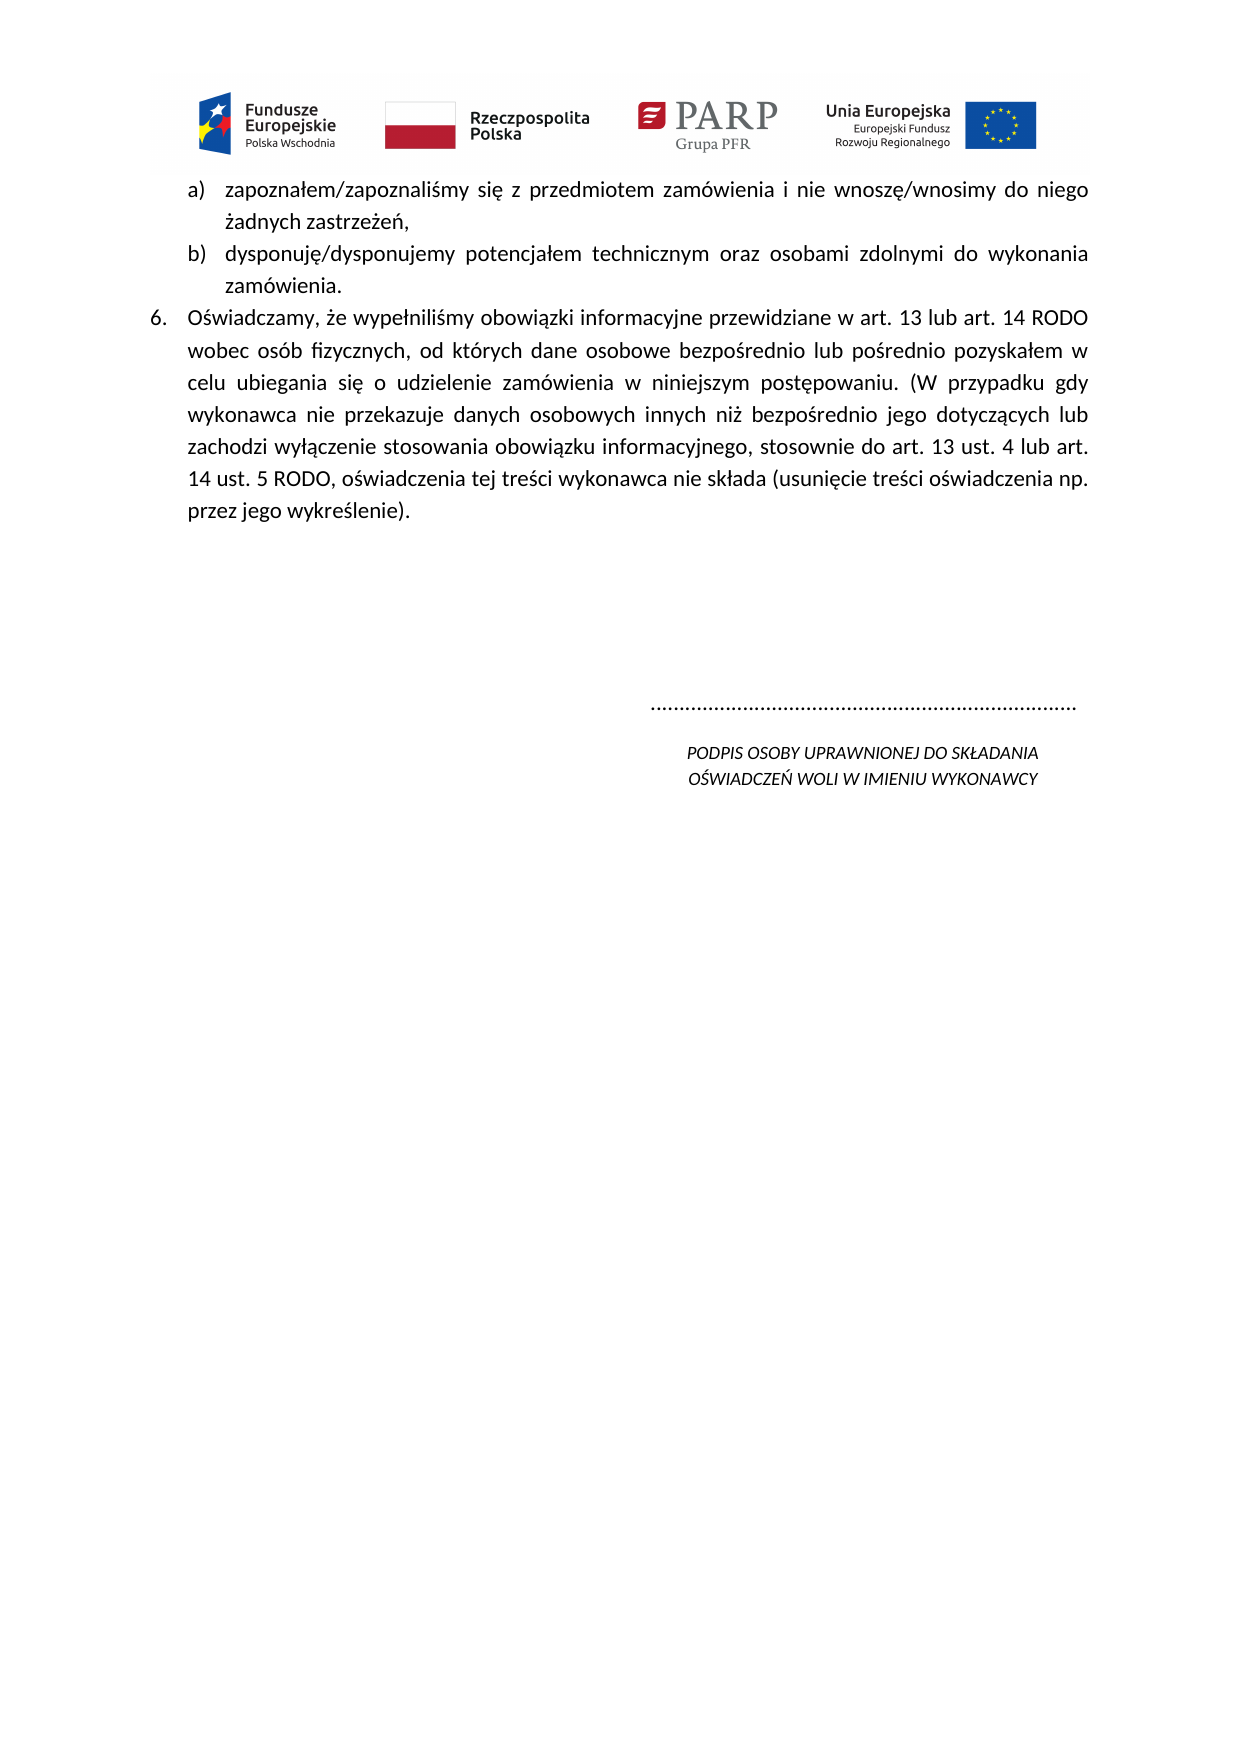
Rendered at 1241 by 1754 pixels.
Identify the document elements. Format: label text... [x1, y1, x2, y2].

picture [150, 73, 1091, 175]
text PODPIS OSOBY UPRAWNIONEJ DO SKŁADANIA OŚWIADCZEŃ WOLI W IMIENIU WYKONAWCY [637, 741, 1090, 790]
text .......................................................................... [637, 688, 1090, 716]
list dysponuję/dysponujemy potencjałem technicznym oraz osobami zdolnymi do wykonania zamówienia. [187, 239, 1090, 299]
list Oświadczamy, że wypełniliśmy obowiązki informacyjne przewidziane w art. 13 lub art. 14 RODO wobec osób fizycznych, od których dane osobowe bezpośrednio lub pośrednio pozyskałem w celu ubiegania się o udzielenie zamówienia w niniejszym postępowaniu. (W przypadku gdy wykonawca nie przekazuje danych osobowych innych niż bezpośrednio jego dotyczących lub zachodzi wyłączenie stosowania obowiązku informacyjnego, stosownie do art. 13 ust. 4 lub art. 14 ust. 5 RODO, oświadczenia tej treści wykonawca nie składa (usunięcie treści oświadczenia np. przez jego wykreślenie). [150, 303, 1090, 525]
list zapoznałem/zapoznaliśmy się z przedmiotem zamówienia i nie wnoszę/wnosimy do niego żadnych zastrzeżeń, [187, 175, 1090, 235]
